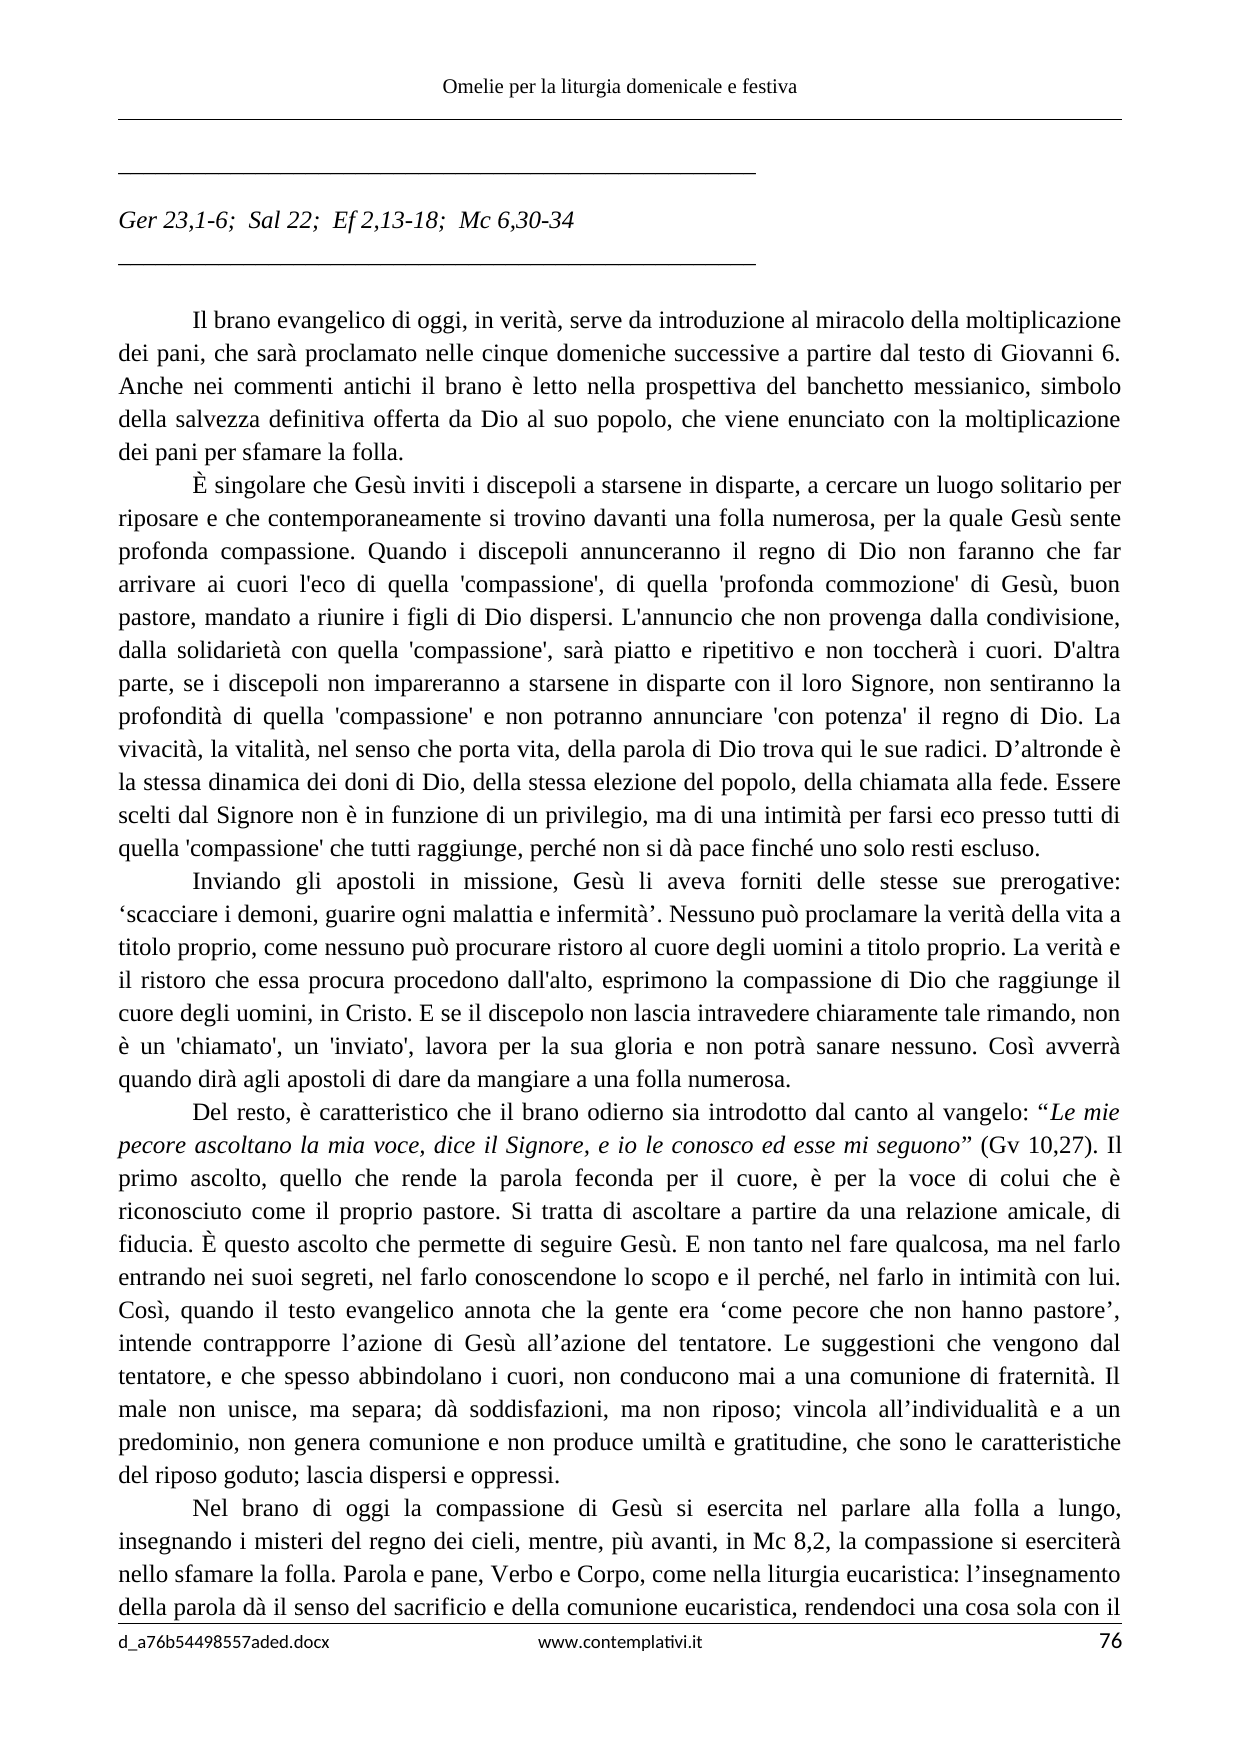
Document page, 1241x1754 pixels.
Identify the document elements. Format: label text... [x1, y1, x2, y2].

text È singolare che Gesù inviti i discepoli a starsene in disparte, a cercare un luogo solitario per riposare e che contemporaneamente si trovino davanti una folla numerosa, per la quale Gesù sente profonda compassione. Quando i discepoli annunceranno il regno di Dio non faranno che far arrivare ai cuori l'eco di quella 'compassione', di quella 'profonda commozione' di Gesù, buon pastore, mandato a riunire i figli di Dio dispersi. L'annuncio che non provenga dalla condivisione, dalla solidarietà con quella 'compassione', sarà piatto e ripetitivo e non toccherà i cuori. D'altra parte, se i discepoli non impareranno a starsene in disparte con il loro Signore, non sentiranno la profondità di quella 'compassione' e non potranno annunciare 'con potenza' il regno di Dio. La vivacità, la vitalità, nel senso che porta vita, della parola di Dio trova qui le sue radici. D’altronde è la stessa dinamica dei doni di Dio, della stessa elezione del popolo, della chiamata alla fede. Essere scelti dal Signore non è in funzione di un privilegio, ma di una intimità per farsi eco presso tutti di quella 'compassione' che tutti raggiunge, perché non si dà pace finché uno solo resti escluso. [118, 470, 1122, 862]
text ___________________________________________________ [118, 239, 1122, 267]
text ___________________________________________________ [118, 148, 1122, 176]
text Ger 23,1-6; Sal 22; Ef 2,13-18; Mc 6,30-34 [118, 206, 1122, 234]
text Del resto, è caratteristico che il brano odierno sia introdotto dal canto al vangelo: “Le mie pecore ascoltano la mia voce, dice il Signore, e io le conosco ed esse mi seguono” (Gv 10,27). Il primo ascolto, quello che rende la parola feconda per il cuore, è per la voce di colui che è riconosciuto come il proprio pastore. Si tratta di ascoltare a partire da una relazione amicale, di fiducia. È questo ascolto che permette di seguire Gesù. E non tanto nel fare qualcosa, ma nel farlo entrando nei suoi segreti, nel farlo conoscendone lo scopo e il perché, nel farlo in intimità con lui. Così, quando il testo evangelico annota che la gente era ‘come pecore che non hanno pastore’, intende contrapporre l’azione di Gesù all’azione del tentatore. Le suggestioni che vengono dal tentatore, e che spesso abbindolano i cuori, non conducono mai a una comunione di fraternità. Il male non unisce, ma separa; dà soddisfazioni, ma non riposo; vincola all’individualità e a un predominio, non genera comunione e non produce umiltà e gratitudine, che sono le caratteristiche del riposo goduto; lascia dispersi e oppressi. [118, 1097, 1122, 1489]
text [118, 1493, 1122, 1621]
text Il brano evangelico di oggi, in verità, serve da introduzione al miracolo della moltiplicazione dei pani, che sarà proclamato nelle cinque domeniche successive a partire dal testo di Giovanni 6. Anche nei commenti antichi il brano è letto nella prospettiva del banchetto messianico, simbolo della salvezza definitiva offerta da Dio al suo popolo, che viene enunciato con la moltiplicazione dei pani per sfamare la folla. [118, 305, 1122, 466]
text Inviando gli apostoli in missione, Gesù li aveva forniti delle stesse sue prerogative: ‘scacciare i demoni, guarire ogni malattia e infermità’. Nessuno può proclamare la verità della vita a titolo proprio, come nessuno può procurare ristoro al cuore degli uomini a titolo proprio. La verità e il ristoro che essa procura procedono dall'alto, esprimono la compassione di Dio che raggiunge il cuore degli uomini, in Cristo. E se il discepolo non lascia intravedere chiaramente tale rimando, non è un 'chiamato', un 'inviato', lavora per la sua gloria e non potrà sanare nessuno. Così avverrà quando dirà agli apostoli di dare da mangiare a una folla numerosa. [118, 866, 1122, 1093]
